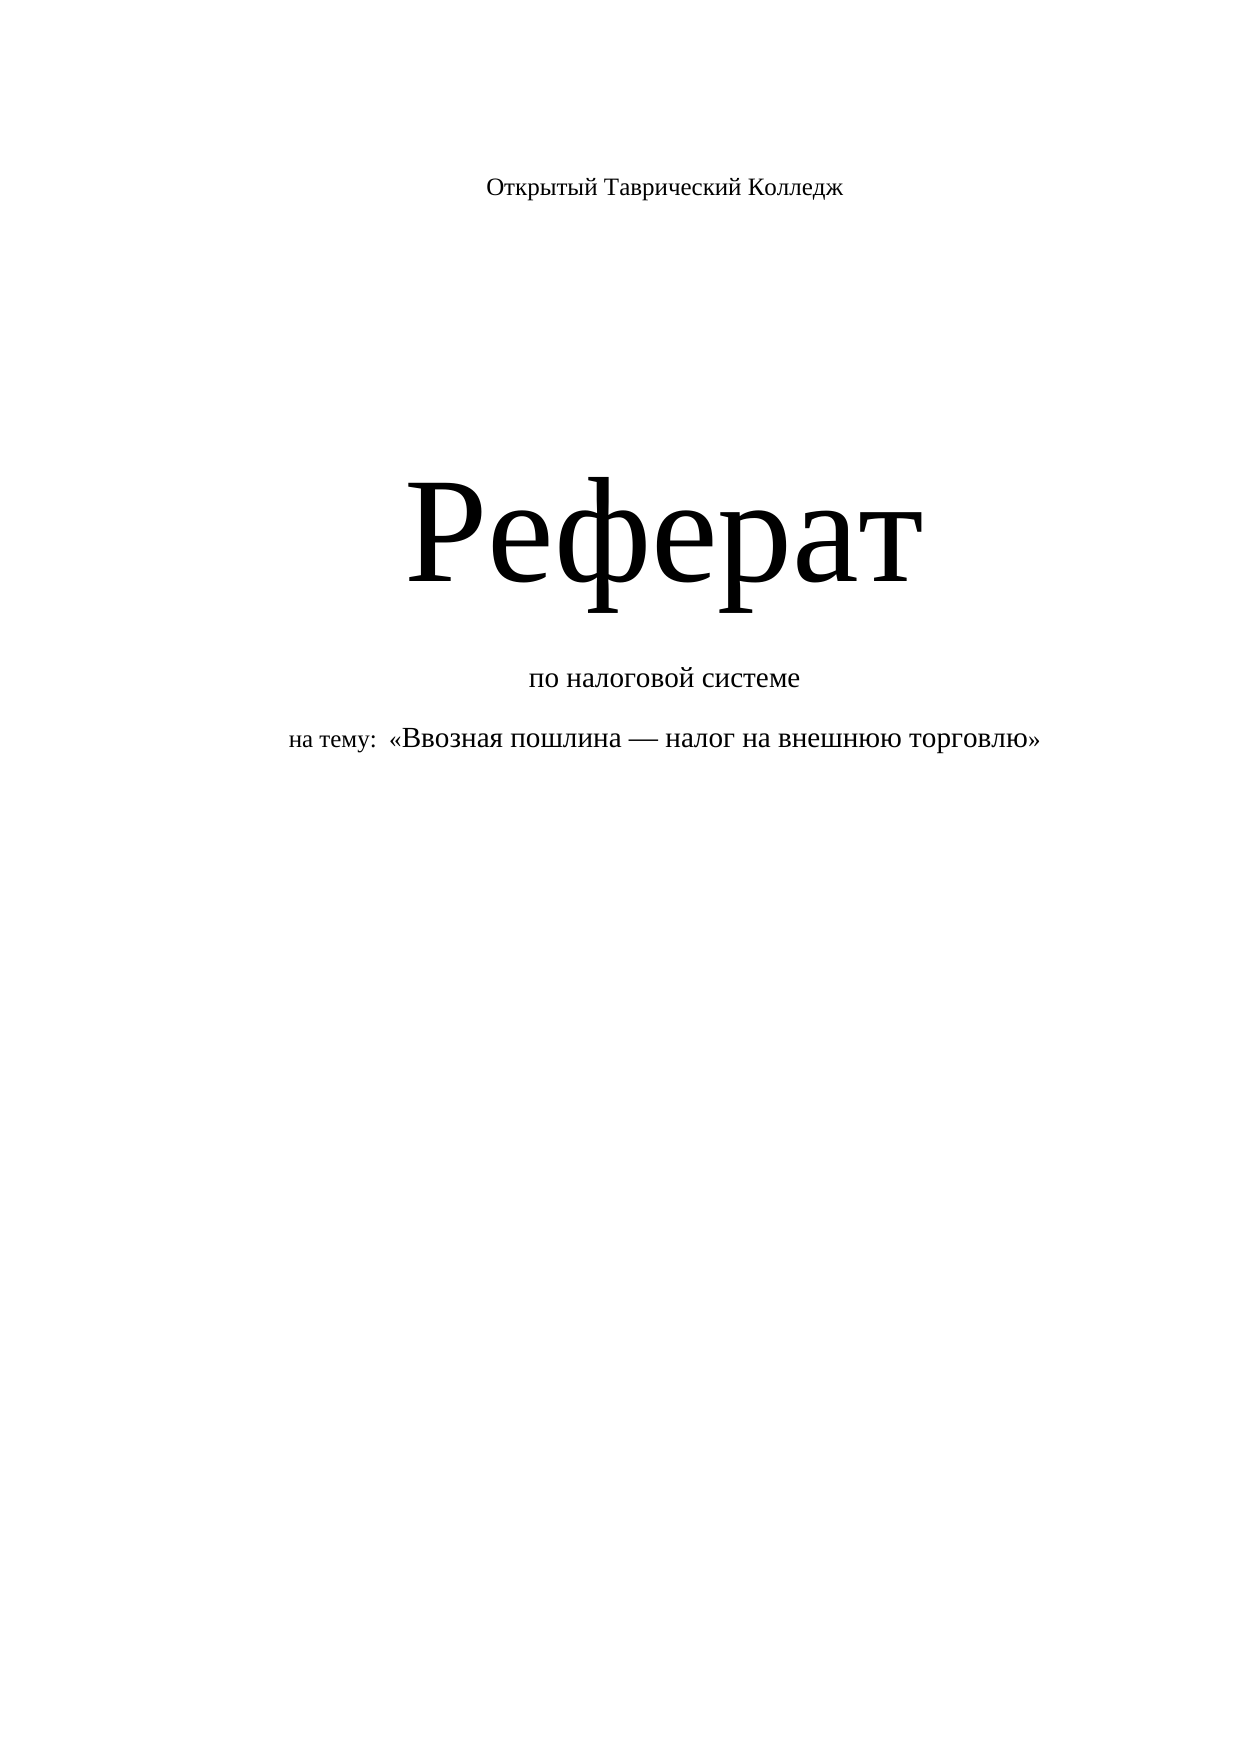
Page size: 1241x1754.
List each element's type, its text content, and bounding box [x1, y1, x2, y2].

text Реферат [177, 441, 1152, 614]
text на тему: «Ввозная пошлина — налог на внешнюю торговлю» [177, 720, 1152, 753]
text Открытый Таврический Колледж [177, 172, 1152, 201]
text по налоговой системе [177, 660, 1152, 694]
